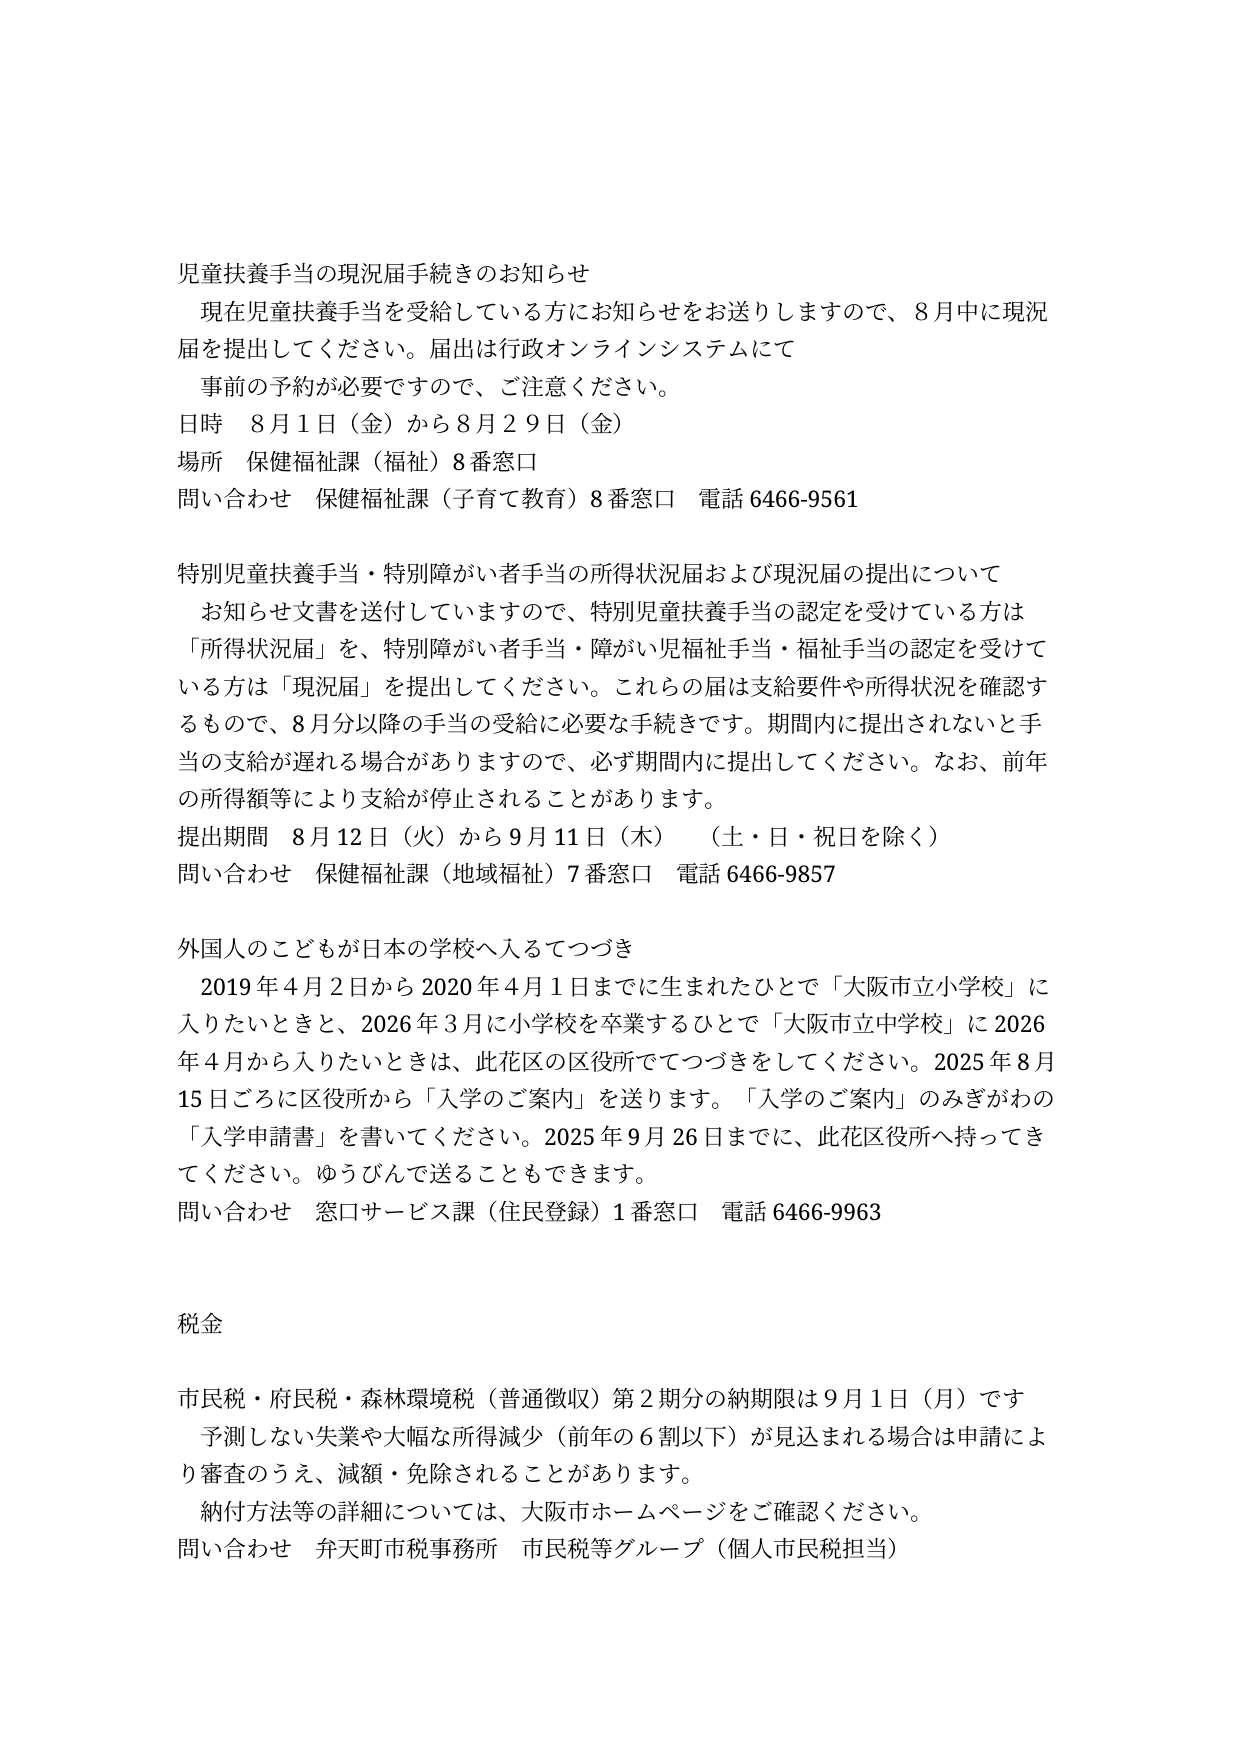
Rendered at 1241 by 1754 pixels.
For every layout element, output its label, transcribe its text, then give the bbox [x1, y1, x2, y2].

text 提出期間 8月12日（火）から9月11日（木） （土・日・祝日を除く） [177, 817, 1063, 854]
text 場所 保健福祉課（福祉）8番窓口 [177, 442, 1063, 479]
text 事前の予約が必要ですので、ご注意ください。 [177, 367, 1063, 404]
text 問い合わせ 弁天町市税事務所 市民税等グループ（個人市民税担当） [177, 1529, 1063, 1567]
text 児童扶養手当の現況届手続きのお知らせ [177, 254, 1063, 292]
text 日時 ８月１日（金）から８月２９日（金） [177, 404, 1063, 442]
text 2019年４月２日から2020年４月１日までに生まれたひとで「大阪市立小学校」に入りたいときと、2026年３月に小学校を卒業するひとで「大阪市立中学校」に2026年４月から入りたいときは、此花区の区役所でてつづきをしてください。2025年8月15日ごろに区役所から「入学のご案内」を送ります。「入学のご案内」のみぎがわの「入学申請書」を書いてください。2025年9月26日までに、此花区役所へ持ってきてください。ゆうびんで送ることもできます。 [177, 967, 1063, 1192]
text 外国人のこどもが日本の学校へ入るてつづき [177, 929, 1063, 967]
text 問い合わせ 保健福祉課（子育て教育）8番窓口 電話6466-9561 [177, 479, 1063, 517]
text 問い合わせ 窓口サービス課（住民登録）1番窓口 電話6466-9963 [177, 1192, 1063, 1229]
text 問い合わせ 保健福祉課（地域福祉）7番窓口 電話6466-9857 [177, 854, 1063, 892]
text お知らせ文書を送付していますので、特別児童扶養手当の認定を受けている方は「所得状況届」を、特別障がい者手当・障がい児福祉手当・福祉手当の認定を受けている方は「現況届」を提出してください。これらの届は支給要件や所得状況を確認するもので、8月分以降の手当の受給に必要な手続きです。期間内に提出されないと手当の支給が遅れる場合がありますので、必ず期間内に提出してください。なお、前年の所得額等により支給が停止されることがあります。 [177, 592, 1063, 817]
text 納付方法等の詳細については、大阪市ホームページをご確認ください。 [177, 1492, 1063, 1529]
text 税金 [177, 1304, 1063, 1342]
text 予測しない失業や大幅な所得減少（前年の６割以下）が見込まれる場合は申請により審査のうえ、減額・免除されることがあります。 [177, 1417, 1063, 1492]
text 現在児童扶養手当を受給している方にお知らせをお送りしますので、８月中に現況届を提出してください。届出は行政オンラインシステムにて [177, 292, 1063, 367]
text 特別児童扶養手当・特別障がい者手当の所得状況届および現況届の提出について [177, 554, 1063, 592]
text 市民税・府民税・森林環境税（普通徴収）第２期分の納期限は９月１日（月）です [177, 1379, 1063, 1417]
